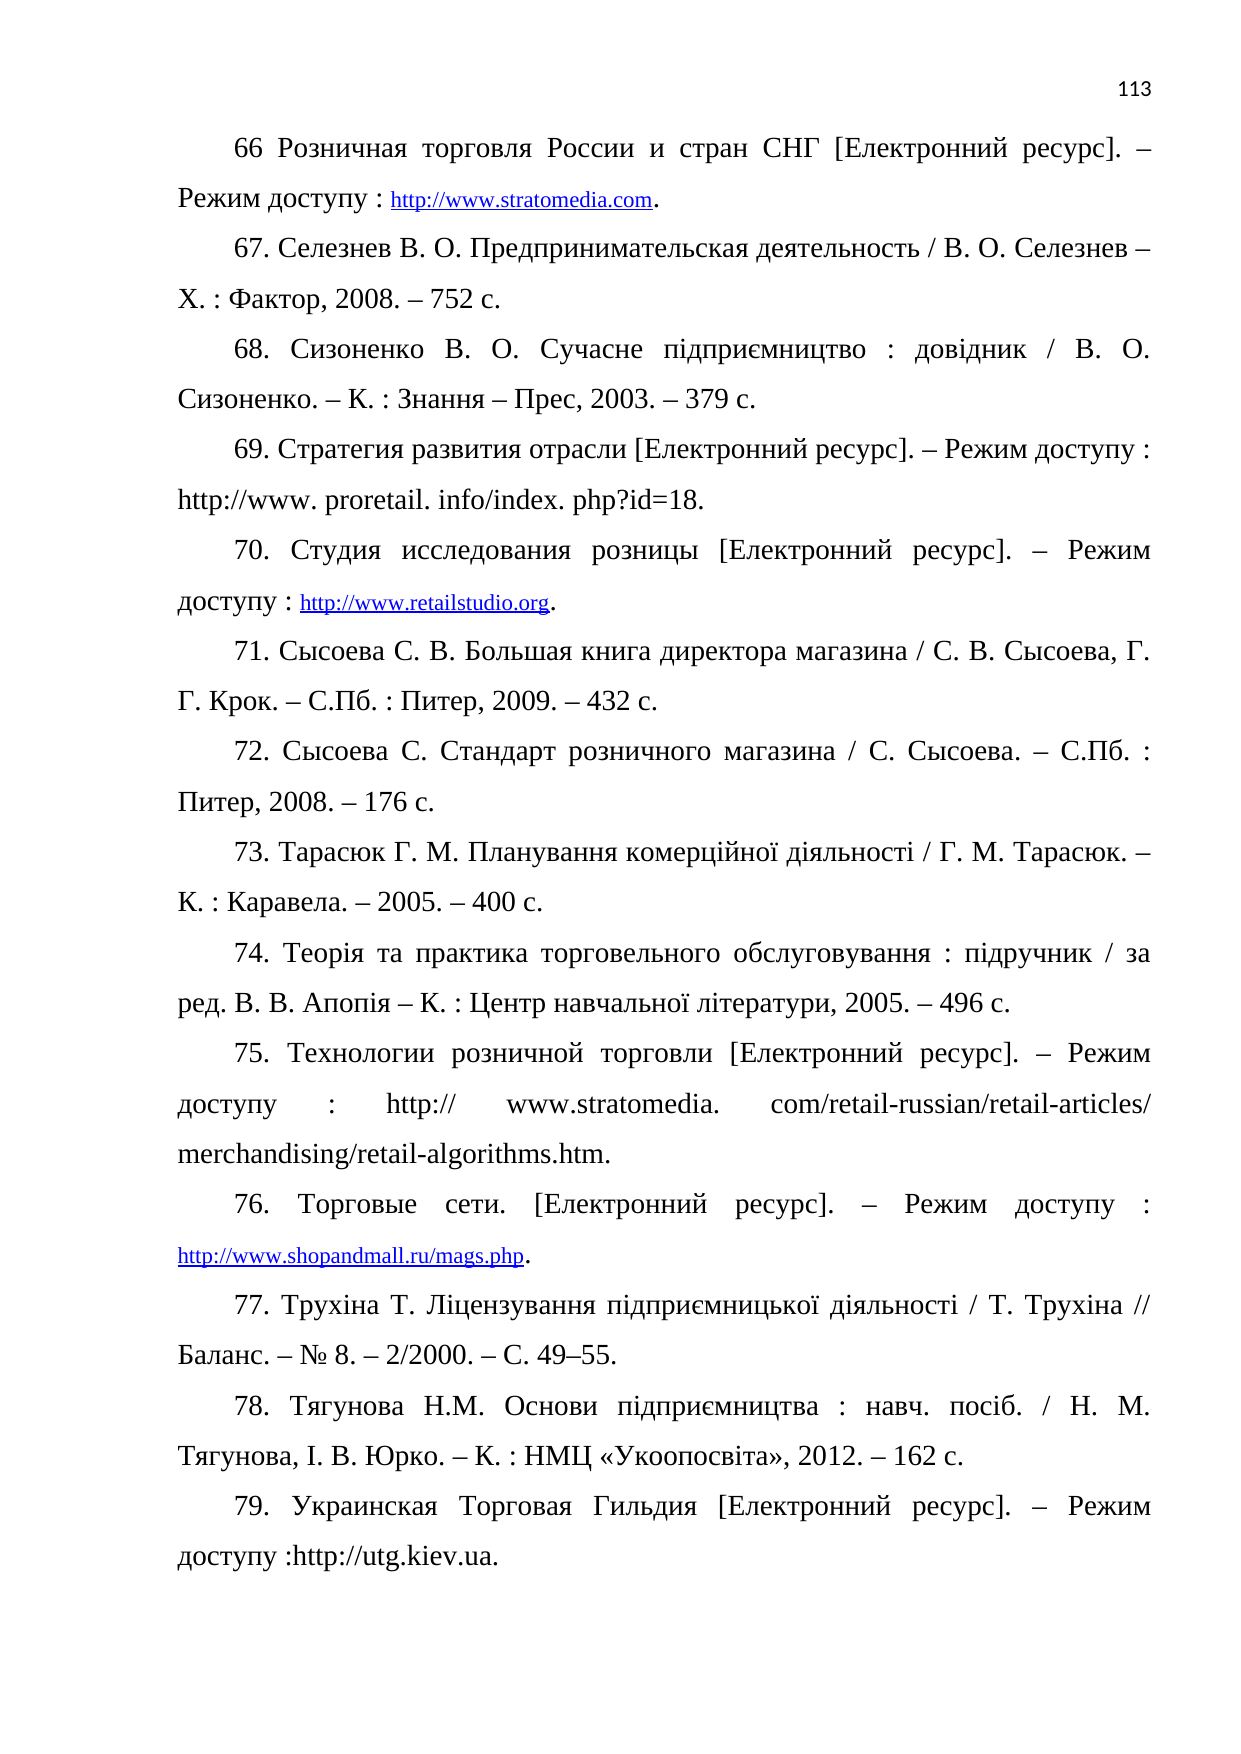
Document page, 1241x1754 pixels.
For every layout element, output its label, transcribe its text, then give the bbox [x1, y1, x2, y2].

text 74. Теорія та практика торговельного обслуговування : підручник / за ред. В. В. Апопія – К. : Центр навчальної літератури, 2005. – 496 с. [177, 935, 1152, 1019]
text 70. Студия исследования розницы [Електронний ресурс]. – Режим доступу : http://www.retailstudio.org. [177, 532, 1152, 616]
text 79. Украинская Торговая Гильдия [Електронний ресурс]. – Режим доступу :http://utg.kiev.ua. [177, 1488, 1152, 1572]
text 75. Технологии розничной торговли [Електронний ресурс]. – Режим доступу : http:// www.stratomedia. com/retail-russian/retail-articles/ merchandising/retail-algorithms.htm. [177, 1035, 1152, 1169]
text 76. Торговые сети. [Електронний ресурс]. – Режим доступу : http://www.shopandmall.ru/mags.php. [177, 1186, 1152, 1270]
text 66 Розничная торговля России и стран СНГ [Електронний ресурс]. – Режим доступу : http://www.stratomedia.com. [177, 130, 1152, 214]
text 77. Трухіна Т. Ліцензування підприємницької діяльності / Т. Трухіна // Баланс. – № 8. – 2/2000. – С. 49–55. [177, 1287, 1152, 1371]
text 73. Тарасюк Г. М. Планування комерційної діяльності / Г. М. Тарасюк. – К. : Каравела. – 2005. – 400 с. [177, 834, 1152, 918]
text 68. Сизоненко В. О. Сучасне підприємництво : довідник / В. О. Сизоненко. – К. : Знання – Прес, 2003. – 379 с. [177, 331, 1152, 415]
text 72. Сысоева С. Стандарт розничного магазина / С. Сысоева. – С.Пб. : Питер, 2008. – 176 с. [177, 733, 1152, 817]
text 67. Селезнев В. О. Предпринимательская деятельность / В. О. Селезнев – Х. : Фактор, 2008. – 752 с. [177, 230, 1152, 314]
text 69. Стратегия развития отрасли [Електронний ресурс]. – Режим доступу : http://www. proretail. info/index. php?id=18. [177, 432, 1152, 516]
text 78. Тягунова Н.М. Основи підприємництва : навч. посіб. / Н. М. Тягунова, І. В. Юрко. – К. : НМЦ «Укоопосвіта», 2012. – 162 с. [177, 1388, 1152, 1471]
text 71. Сысоева С. В. Большая книга директора магазина / С. В. Сысоева, Г. Г. Крок. – С.Пб. : Питер, 2009. – 432 с. [177, 633, 1152, 717]
